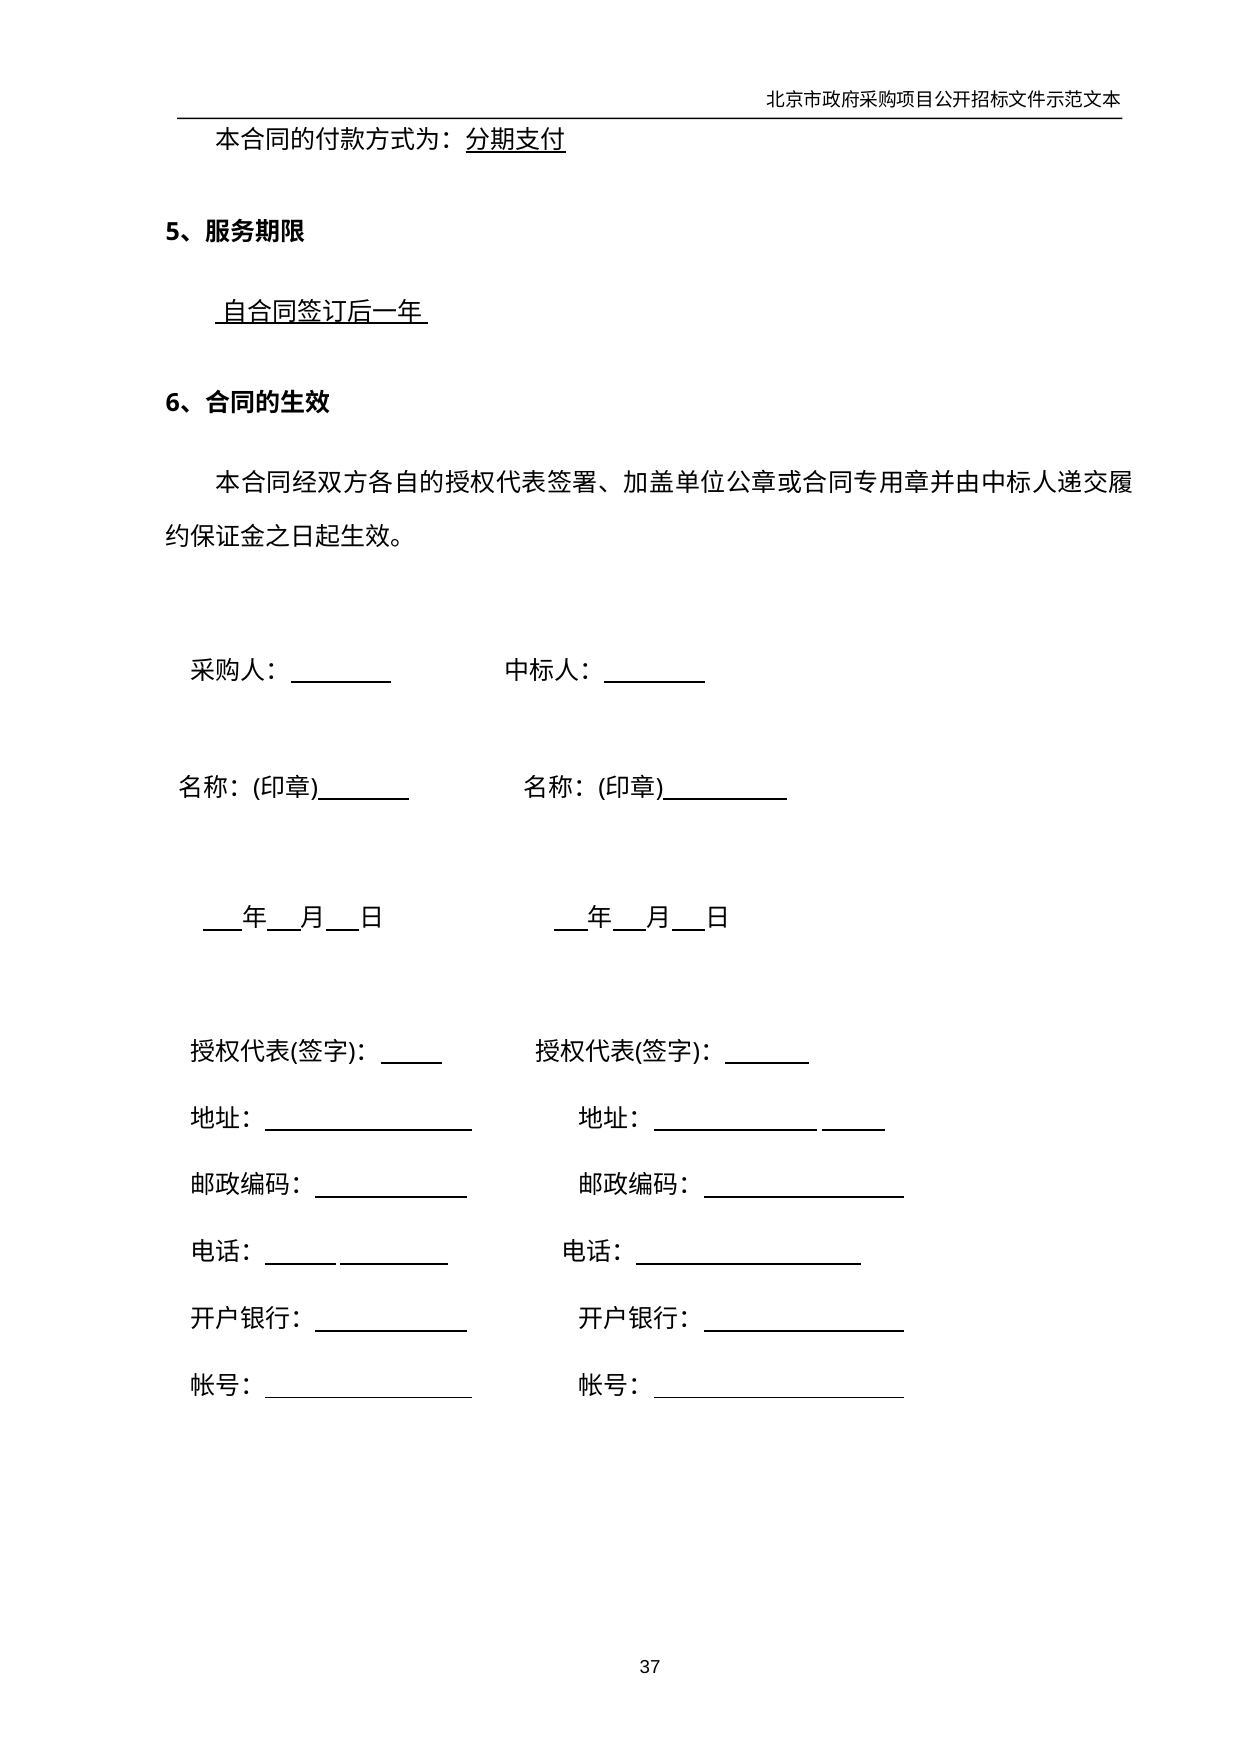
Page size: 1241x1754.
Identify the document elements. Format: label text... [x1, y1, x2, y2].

text 采购人： 中标人： [165, 650, 1134, 686]
text 邮政编码： 邮政编码： [165, 1165, 1134, 1201]
text 年 月 日 年 月 日 [165, 898, 1134, 934]
text 开户银行： 开户银行： [165, 1299, 1134, 1335]
text 本合同的付款方式为：分期支付 [165, 120, 1134, 156]
text 6、合同的生效 [165, 383, 1134, 419]
text 授权代表(签字)： 授权代表(签字)： [165, 1031, 1134, 1067]
text 自合同签订后一年 [165, 291, 1134, 327]
text 地址： 地址： [165, 1098, 1134, 1134]
text 电话： 电话： [165, 1232, 1134, 1268]
text 本合同经双方各自的授权代表签署、加盖单位公章或合同专用章并由中标人递交履约保证金之日起生效。 [165, 462, 1134, 553]
text 名称：(印章) 名称：(印章) [165, 767, 1134, 803]
text 帐号： 帐号： [165, 1366, 1134, 1402]
text 5、服务期限 [165, 212, 1134, 248]
